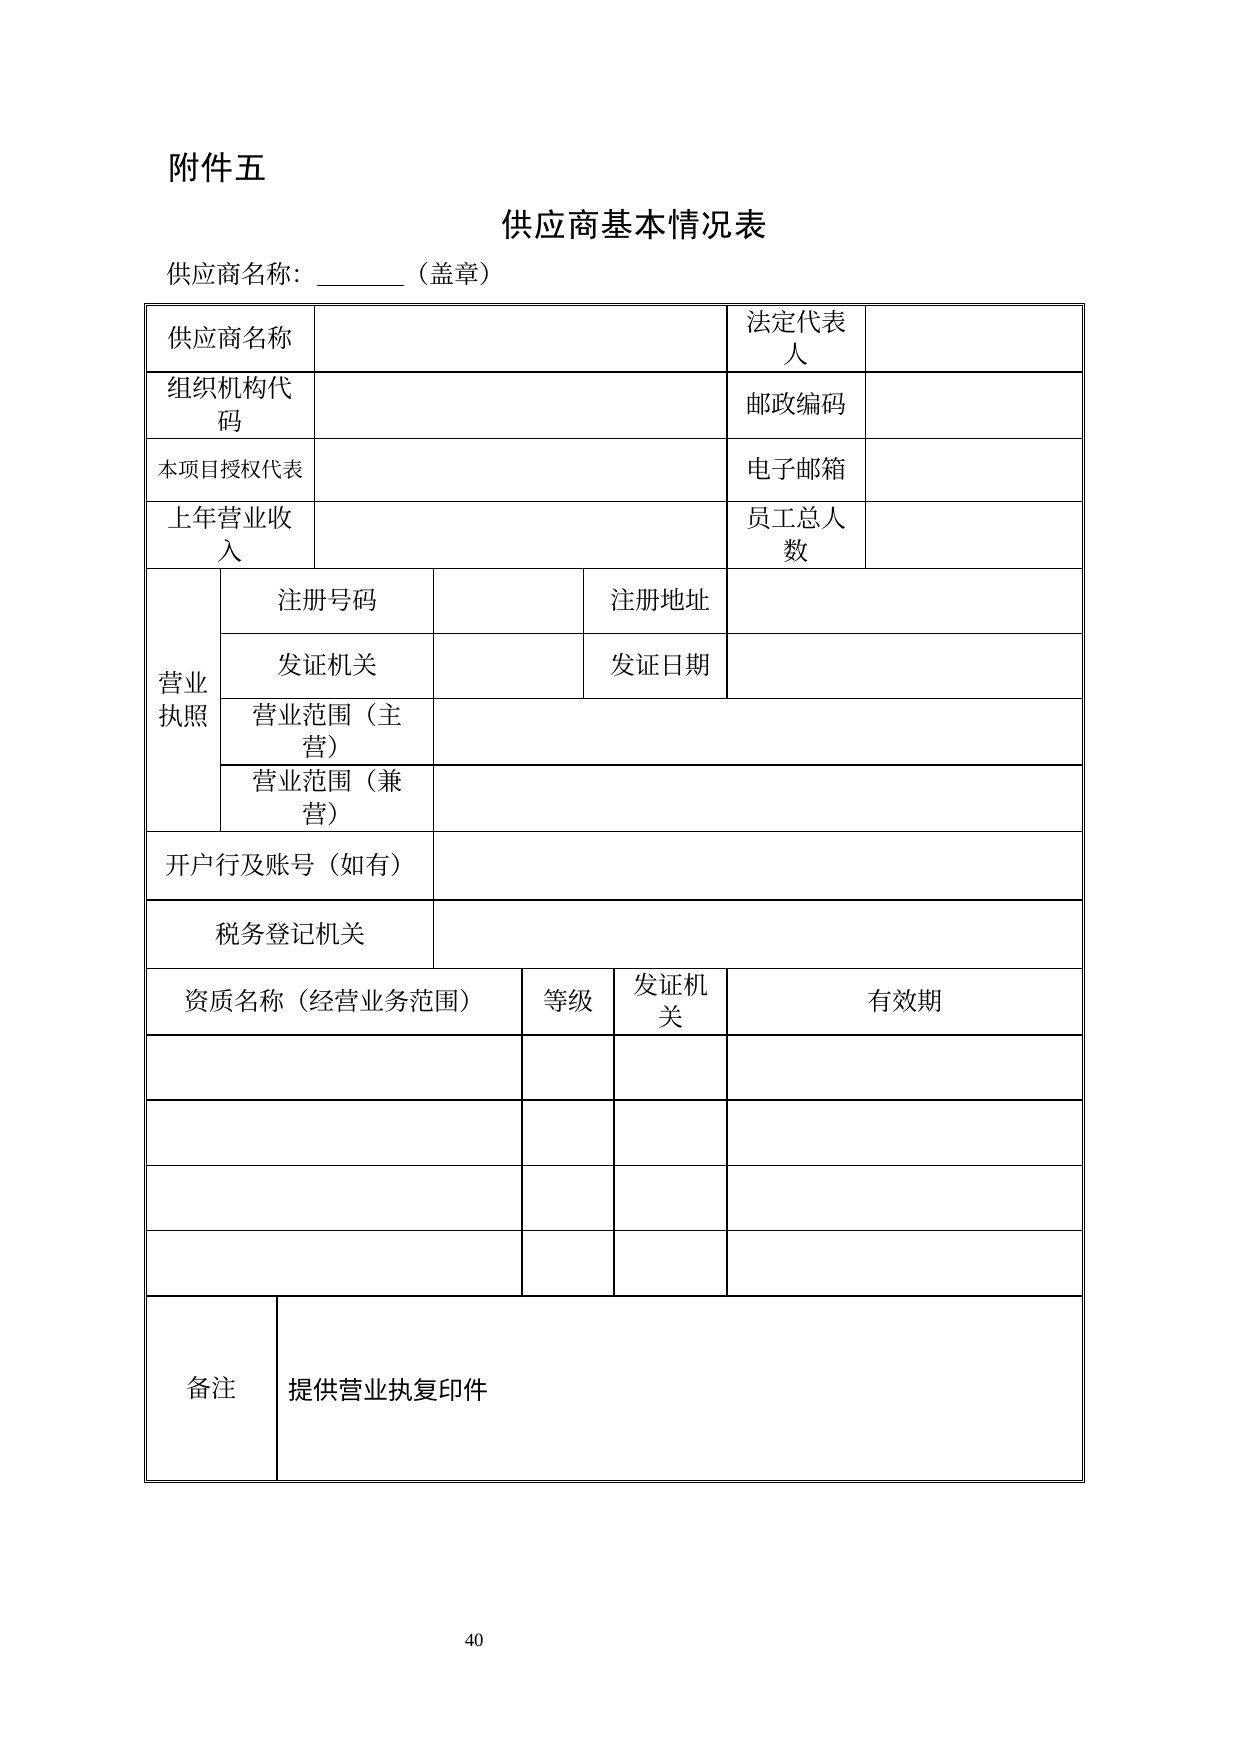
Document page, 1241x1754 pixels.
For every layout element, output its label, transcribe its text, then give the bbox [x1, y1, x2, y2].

table_cell 邮政编码 [728, 373, 865, 437]
table_cell [523, 1036, 613, 1099]
table_cell [615, 1101, 726, 1164]
table_cell [866, 502, 1082, 567]
table_cell 发证机关 [221, 634, 433, 697]
table_header [866, 306, 1082, 371]
table_cell 有效期 [728, 969, 1082, 1034]
table_cell [615, 1231, 726, 1295]
table_cell [434, 766, 1082, 831]
table_cell 电子邮箱 [728, 439, 865, 501]
table_cell [434, 832, 1082, 899]
table_cell 等级 [523, 969, 613, 1034]
table_header 供应商名称 [147, 306, 314, 371]
table_cell [728, 1166, 1082, 1230]
table_cell 开户行及账号（如有） [147, 832, 433, 899]
table_cell [315, 439, 726, 501]
table_cell [523, 1166, 613, 1230]
table_cell [728, 1036, 1082, 1099]
table_cell [728, 569, 1082, 632]
table_cell [315, 502, 726, 567]
table_cell 发证机关 [615, 969, 726, 1034]
table_cell [523, 1231, 613, 1295]
text 供应商基本情况表 [167, 203, 1062, 241]
table_cell 备注 [147, 1297, 276, 1480]
table_cell [315, 373, 726, 437]
table_cell 提供营业执复印件 [278, 1297, 1082, 1480]
text 附件五 [167, 146, 1062, 184]
table_cell [866, 373, 1082, 437]
table_cell [434, 569, 583, 632]
table_header [315, 306, 726, 371]
table_cell 营业执照 [147, 569, 220, 831]
table_cell [147, 1101, 521, 1164]
table_cell [866, 439, 1082, 501]
table_cell [728, 634, 1082, 697]
table_cell [523, 1101, 613, 1164]
table_cell [434, 699, 1082, 764]
table_cell 员工总人数 [728, 502, 865, 567]
table_cell 本项目授权代表 [147, 439, 314, 501]
table_cell [434, 634, 583, 697]
text 供应商名称： （盖章） [167, 260, 1062, 288]
table_cell 注册地址 [584, 569, 726, 632]
table_cell 资质名称（经营业务范围） [147, 969, 521, 1034]
table_cell 发证日期 [584, 634, 726, 697]
table_cell 注册号码 [221, 569, 433, 632]
table_header 法定代表人 [728, 306, 865, 371]
table_cell [434, 901, 1082, 968]
table_cell 营业范围（兼营） [221, 766, 433, 831]
table_cell [615, 1166, 726, 1230]
table_cell [615, 1036, 726, 1099]
table_cell [147, 1231, 521, 1295]
table_cell [728, 1231, 1082, 1295]
table_cell 上年营业收入 [147, 502, 314, 567]
table_cell 组织机构代码 [147, 373, 314, 437]
table_cell [147, 1036, 521, 1099]
table_cell [728, 1101, 1082, 1164]
table_cell 营业范围（主营） [221, 699, 433, 764]
table_cell 税务登记机关 [147, 901, 433, 968]
table_cell [147, 1166, 521, 1230]
